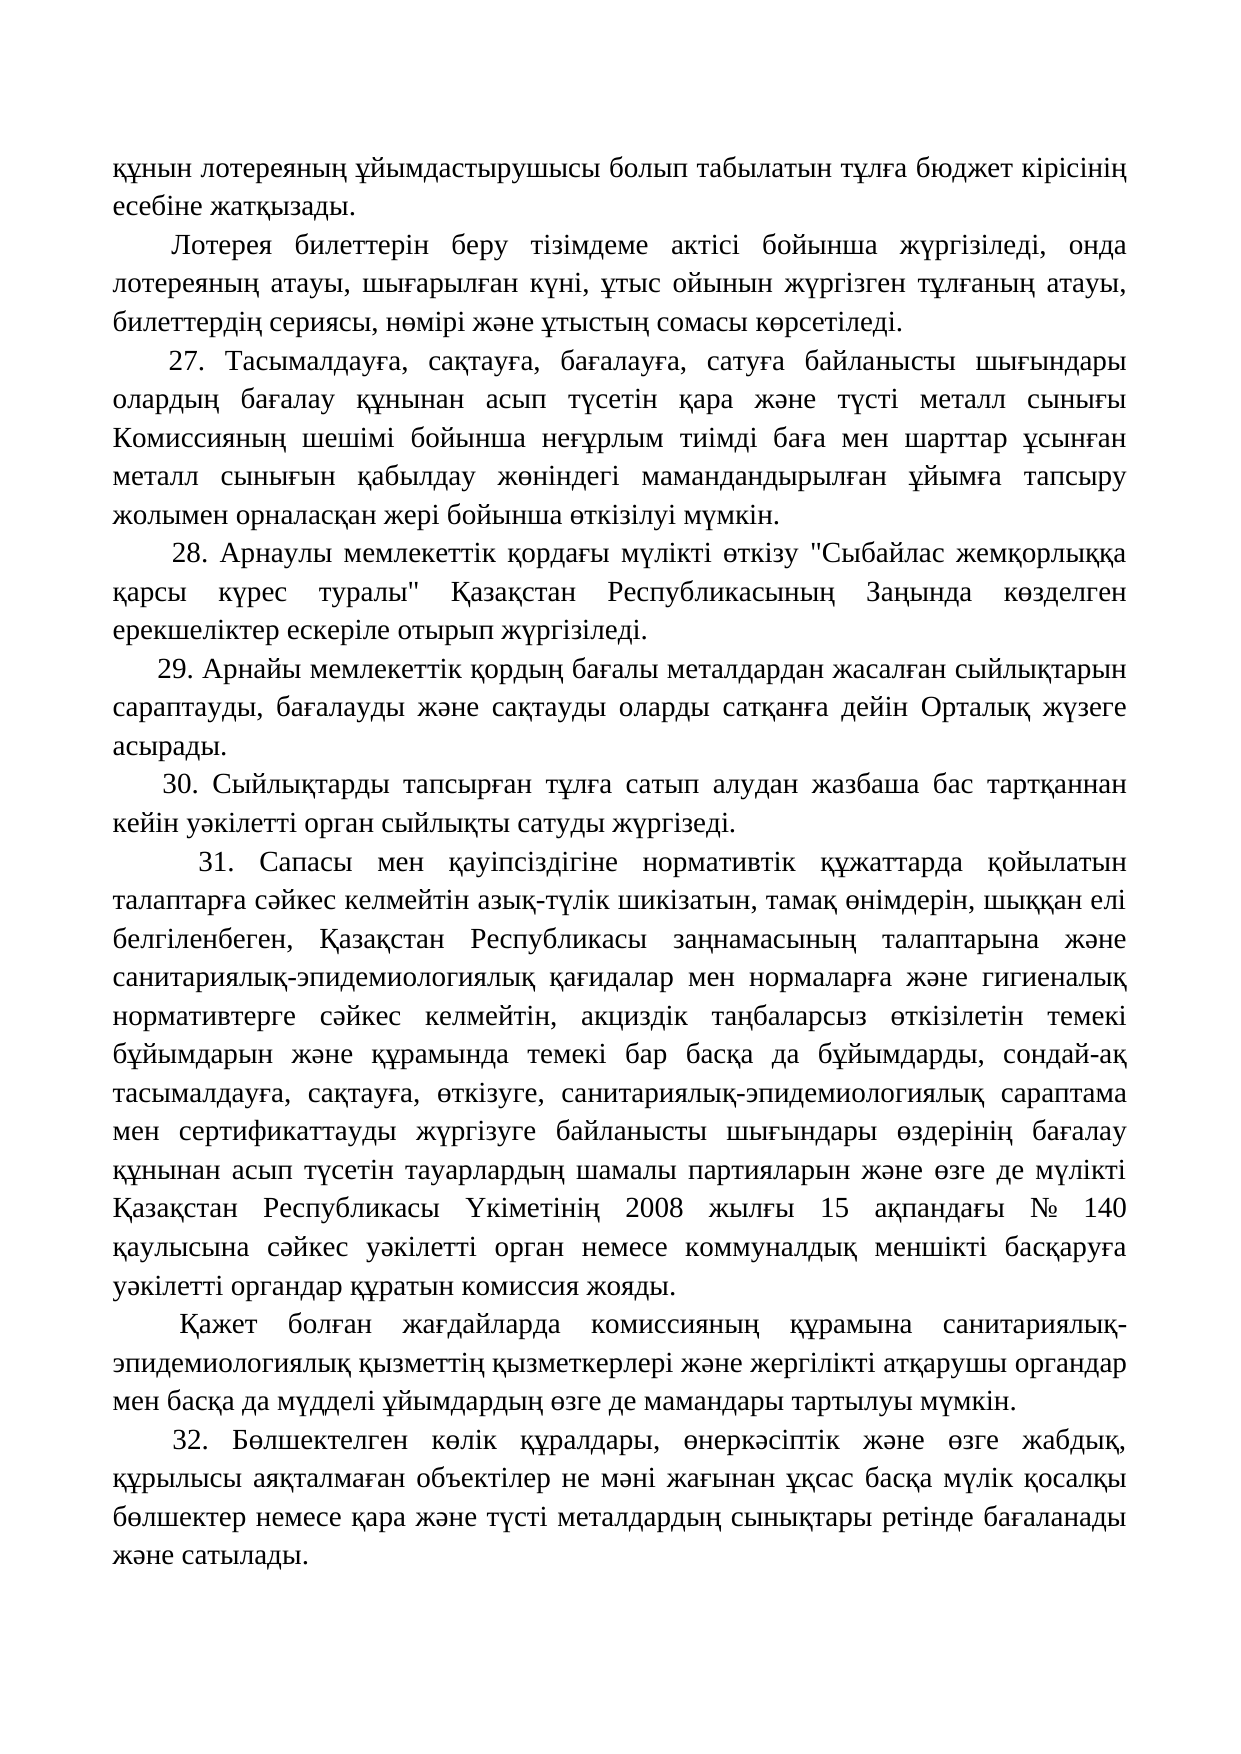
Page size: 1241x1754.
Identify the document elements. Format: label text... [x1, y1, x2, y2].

text 32. Бөлшектелген көлiк құралдары, өнеркәсiптiк және өзге жабдық, құрылысы аяқталмаған объектiлер не мәнi жағынан ұқсас басқа мүлiк қосалқы бөлшектер немесе қара және түсті металдардың сынықтары ретiнде бағаланады және сатылады. [112, 1422, 1128, 1571]
text 28. Арнаулы мемлекеттiк қордағы мүлікті өткізу "Сыбайлас жемқорлыққа қарсы күрес туралы" Қазақстан Республикасының Заңында көзделген ерекшелiктер ескеріле отырып жүргiзiледi. [112, 535, 1128, 646]
text 27. Тасымалдауға, сақтауға, бағалауға, сатуға байланысты шығындары олардың бағалау құнынан асып түсетін қара және түсті металл сынығы Комиссияның шешімі бойынша неғұрлым тиімді баға мен шарттар ұсынған металл сынығын қабылдау жөніндегі мамандандырылған ұйымға тапсыру жолымен орналасқан жері бойынша өткізілуі мүмкін. [112, 343, 1128, 530]
text 30. Сыйлықтарды тапсырған тұлға сатып алудан жазбаша бас тартқаннан кейін уәкілетті орган сыйлықты сатуды жүргізеді. [112, 767, 1128, 839]
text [112, 150, 1128, 222]
text Қажет болған жағдайларда комиссияның құрамына санитариялық-эпидемиологиялық қызметтiң қызметкерлерi және жергiлiктi атқарушы органдар мен басқа да мүдделi ұйымдардың өзге де мамандары тартылуы мүмкін. [112, 1306, 1128, 1417]
text 31. Сапасы мен қауiпсiздiгiне нормативтiк құжаттарда қойылатын талаптарға сәйкес келмейтін азық-түлiк шикiзатын, тамақ өнiмдерiн, шыққан елi белгіленбеген, Қазақстан Республикасы заңнамасының талаптарына және санитариялық-эпидемиологиялық қағидалар мен нормаларға және гигиеналық нормативтерге сәйкес келмейтiн, акциздiк таңбаларсыз өткізілетін темекi бұйымдарын және құрамында темекi бар басқа да бұйымдарды, сондай-ақ тасымалдауға, сақтауға, өткізуге, санитариялық-эпидемиологиялық сараптама мен сертификаттауды жүргiзуге байланысты шығындары өздерінің бағалау құнынан асып түсетiн тауарлардың шамалы партияларын және өзге де мүлiктi Қазақстан Республикасы Үкіметінің 2008 жылғы 15 ақпандағы № 140 қаулысына сәйкес уәкілетті орган немесе коммуналдық меншікті басқаруға уәкілетті органдар құратын комиссия жояды. [112, 844, 1128, 1301]
text Лотерея билеттерiн беру тiзiмдеме актiсi бойынша жүргiзiледi, онда лотереяның атауы, шығарылған күнi, ұтыс ойынын жүргiзген тұлғаның атауы, билеттердiң сериясы, нөмiрi және ұтыстың сомасы көрсетiледі. [112, 227, 1128, 338]
text 29. Арнайы мемлекеттік қордың бағалы металдардан жасалған сыйлықтарын сараптауды, бағалауды және сақтауды оларды сатқанға дейін Орталық жүзеге асырады. [112, 651, 1128, 762]
